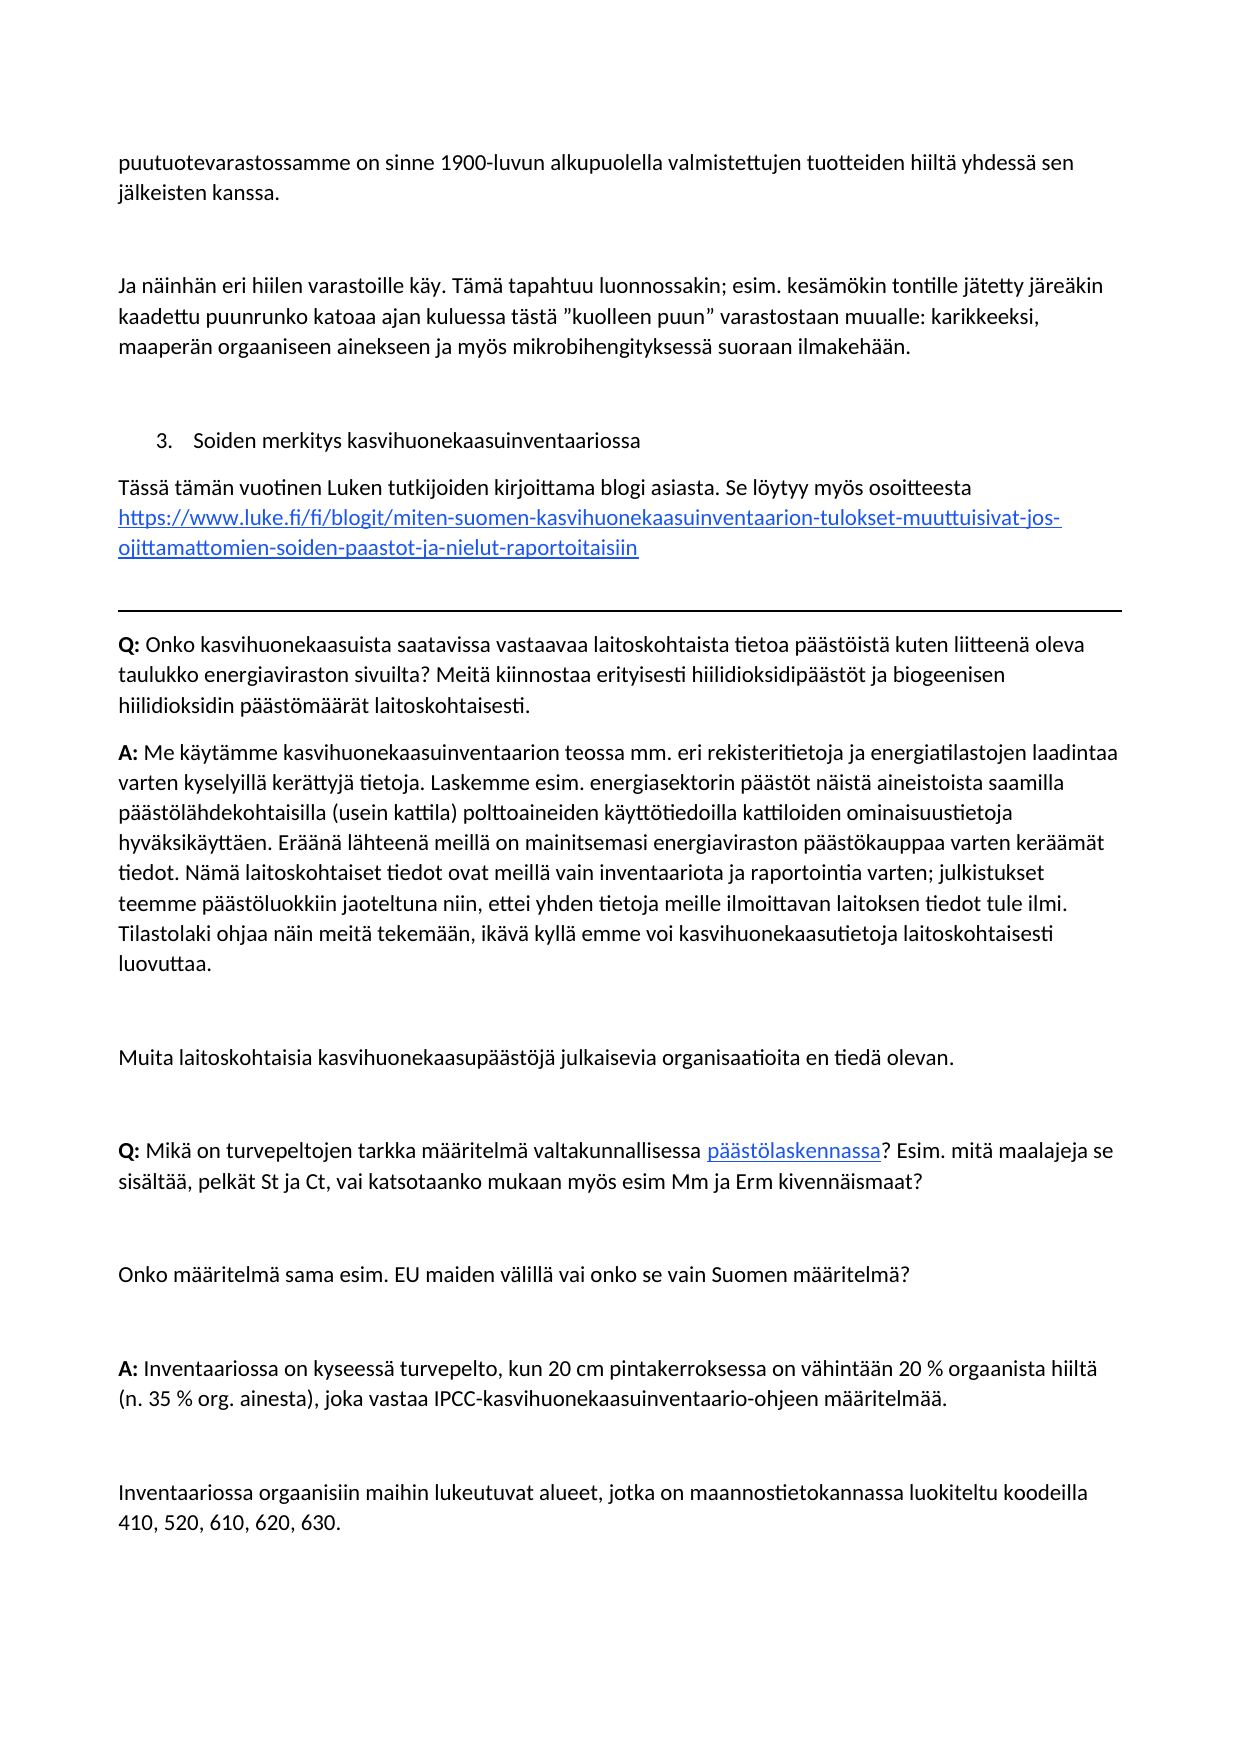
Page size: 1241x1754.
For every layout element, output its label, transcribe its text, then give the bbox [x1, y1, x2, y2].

text Onko määritelmä sama esim. EU maiden välillä vai onko se vain Suomen määritelmä? [118, 1261, 1122, 1289]
text Muita laitoskohtaisia kasvihuonekaasupäästöjä julkaisevia organisaatioita en tiedä olevan. [118, 1043, 1122, 1071]
text A: Inventaariossa on kyseessä turvepelto, kun 20 cm pintakerroksessa on vähintään 20 % orgaanista hiiltä (n. 35 % org. ainesta), joka vastaa IPCC-kasvihuonekaasuinventaario-ohjeen määritelmää. [118, 1354, 1122, 1413]
list Soiden merkitys kasvihuonekaasuinventaariossa [156, 426, 1122, 454]
text Ja näinhän eri hiilen varastoille käy. Tämä tapahtuu luonnossakin; esim. kesämökin tontille jätetty järeäkin kaadettu puunrunko katoaa ajan kuluessa tästä ”kuolleen puun” varastostaan muualle: karikkeeksi, maaperän orgaaniseen ainekseen ja myös mikrobihengityksessä suoraan ilmakehään. [118, 272, 1122, 360]
text Tässä tämän vuotinen Luken tutkijoiden kirjoittama blogi asiasta. Se löytyy myös osoitteesta https://www.luke.fi/fi/blogit/miten-suomen-kasvihuonekaasuinventaarion-tulokset-muuttuisivat-jos-ojittamattomien-soiden-paastot-ja-nielut-raportoitaisiin [118, 473, 1122, 561]
text Inventaariossa orgaanisiin maihin lukeutuvat alueet, jotka on maannostietokannassa luokiteltu koodeilla 410, 520, 610, 620, 630. [118, 1478, 1122, 1537]
text A: Me käytämme kasvihuonekaasuinventaarion teossa mm. eri rekisteritietoja ja energiatilastojen laadintaa varten kyselyillä kerättyjä tietoja. Laskemme esim. energiasektorin päästöt näistä aineistoista saamilla päästölähdekohtaisilla (usein kattila) polttoaineiden käyttötiedoilla kattiloiden ominaisuustietoja hyväksikäyttäen. Eräänä lähteenä meillä on mainitsemasi energiaviraston päästökauppaa varten keräämät tiedot. Nämä laitoskohtaiset tiedot ovat meillä vain inventaariota ja raportointia varten; julkistukset teemme päästöluokkiin jaoteltuna niin, ettei yhden tietoja meille ilmoittavan laitoksen tiedot tule ilmi. Tilastolaki ohjaa näin meitä tekemään, ikävä kyllä emme voi kasvihuonekaasutietoja laitoskohtaisesti luovuttaa. [118, 738, 1122, 977]
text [118, 148, 1122, 206]
text Q: Onko kasvihuonekaasuista saatavissa vastaavaa laitoskohtaista tietoa päästöistä kuten liitteenä oleva taulukko energiaviraston sivuilta? Meitä kiinnostaa erityisesti hiilidioksidipäästöt ja biogeenisen hiilidioksidin päästömäärät laitoskohtaisesti. [118, 630, 1122, 719]
text Q: Mikä on turvepeltojen tarkka määritelmä valtakunnallisessa päästölaskennassa? Esim. mitä maalajeja se sisältää, pelkät St ja Ct, vai katsotaanko mukaan myös esim Mm ja Erm kivennäismaat? [118, 1137, 1122, 1195]
